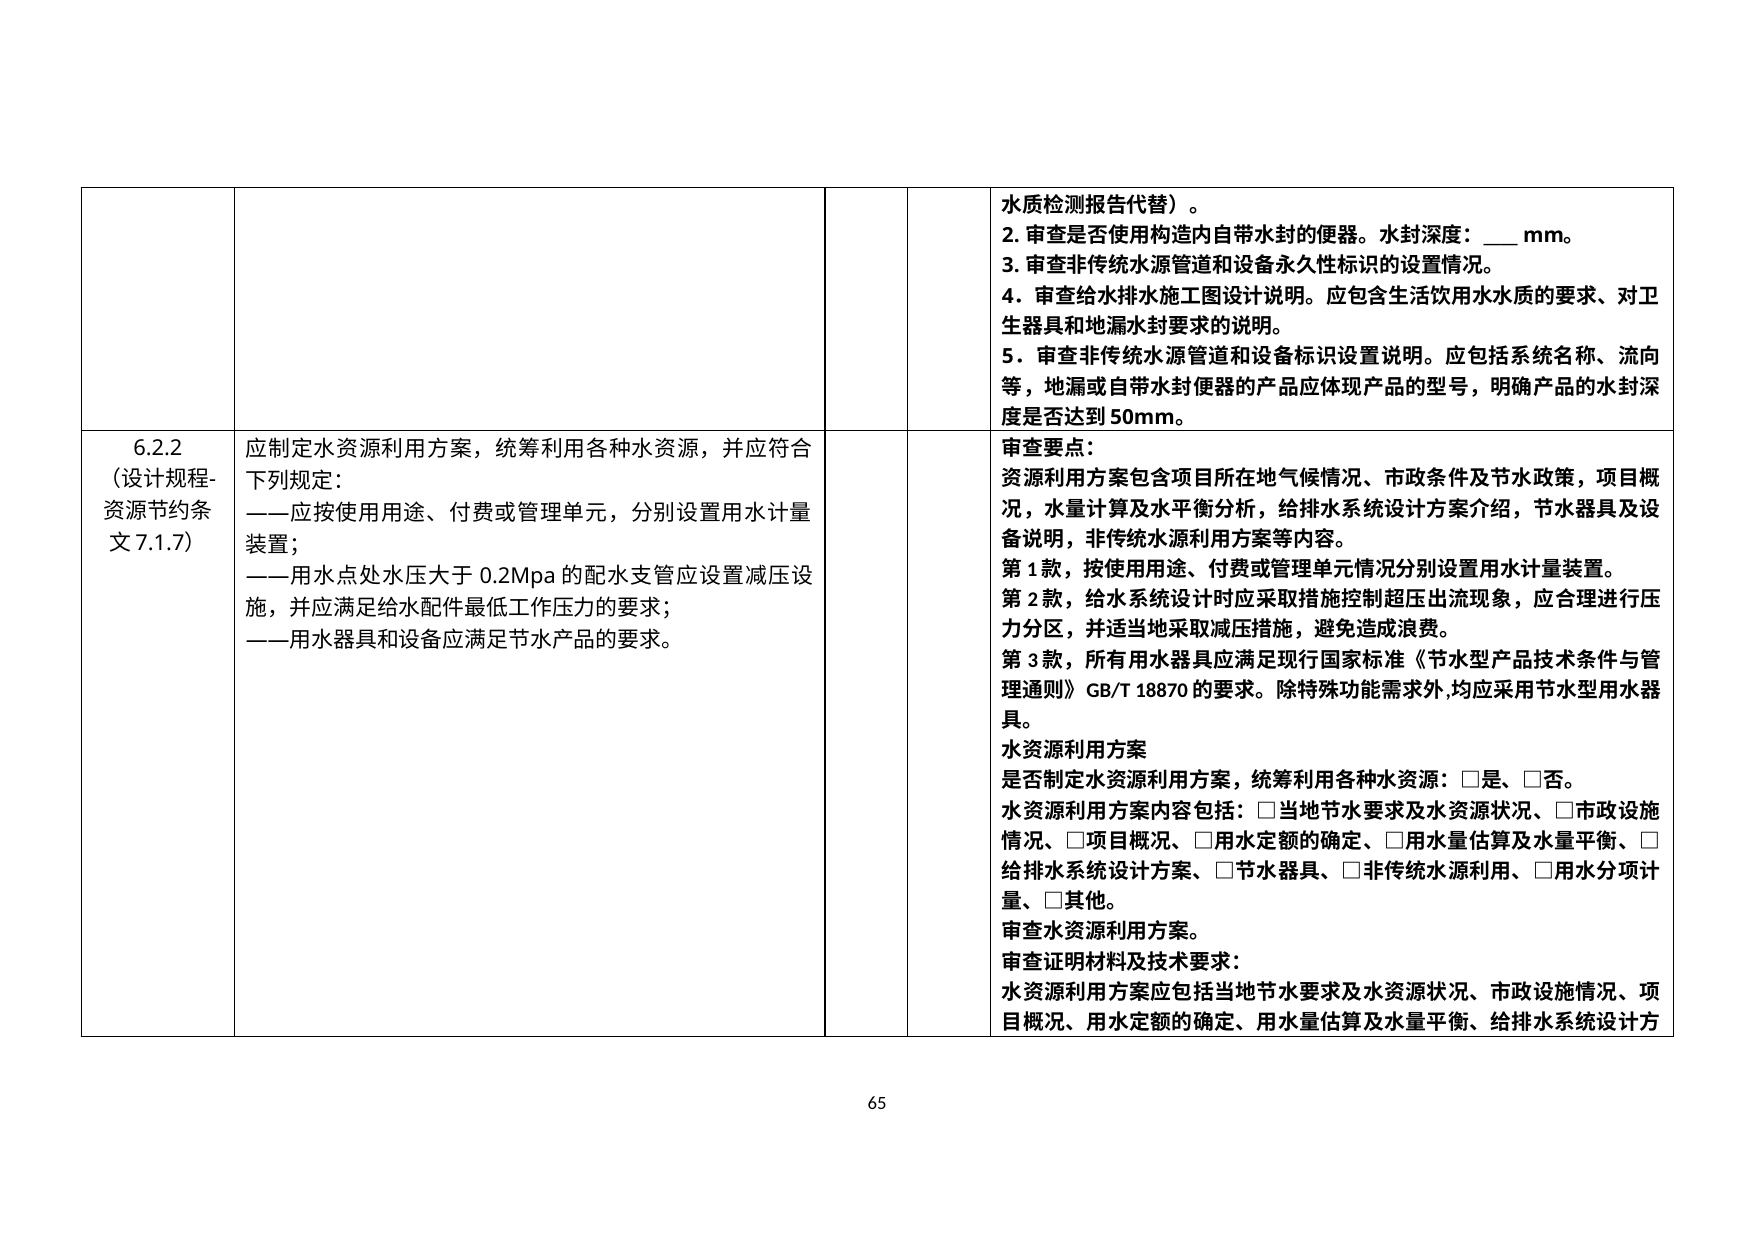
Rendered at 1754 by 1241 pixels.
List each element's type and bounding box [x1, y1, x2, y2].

table_cell [82, 431, 234, 1036]
table_cell [235, 431, 824, 1036]
table_cell [826, 431, 907, 1036]
table_cell [235, 188, 824, 430]
table_cell [908, 431, 990, 1036]
table_cell [991, 431, 1673, 1036]
table_cell [826, 188, 907, 430]
table_cell [991, 188, 1673, 430]
table_cell [908, 188, 990, 430]
table_cell [82, 188, 234, 430]
